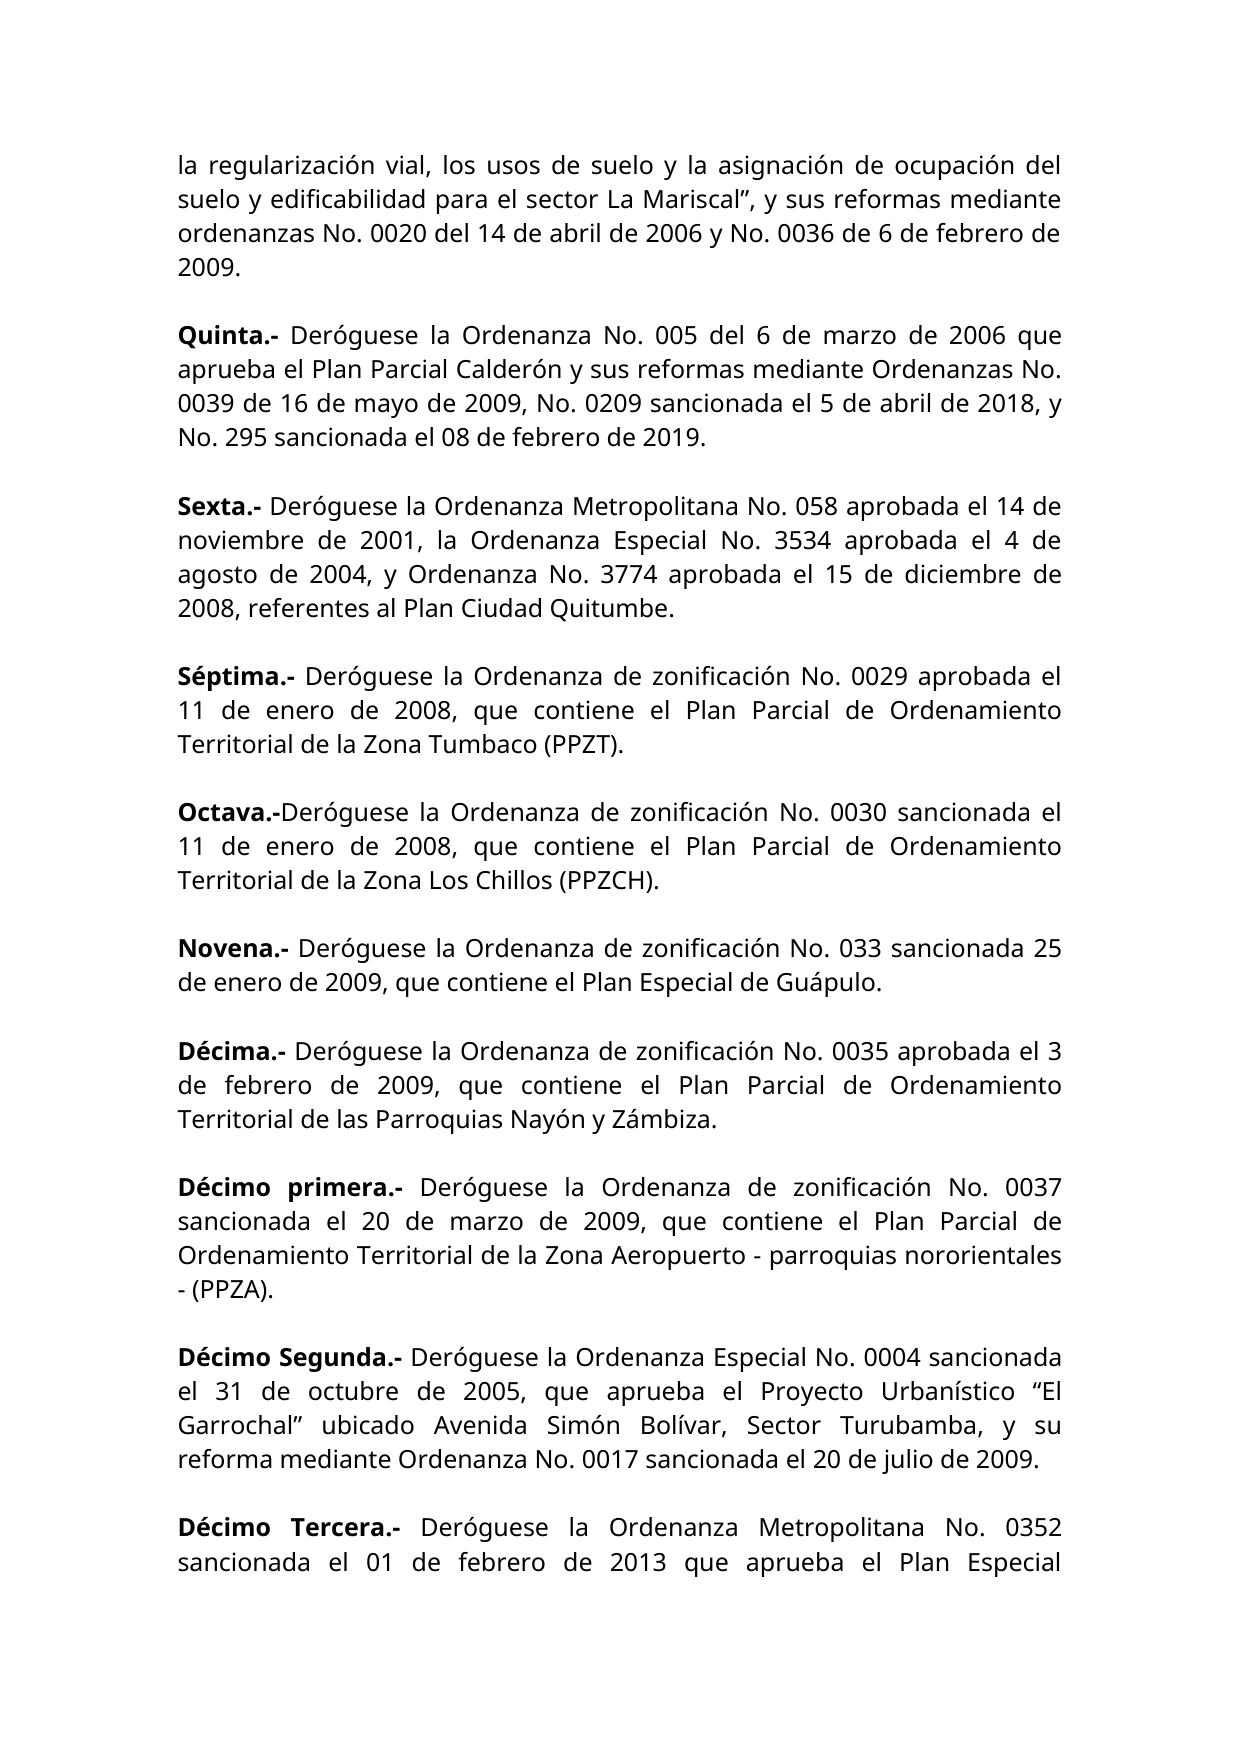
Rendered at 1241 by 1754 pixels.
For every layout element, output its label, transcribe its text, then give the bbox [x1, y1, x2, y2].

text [177, 148, 1063, 284]
text Séptima.- Deróguese la Ordenanza de zonificación No. 0029 aprobada el 11 de enero de 2008, que contiene el Plan Parcial de Ordenamiento Territorial de la Zona Tumbaco (PPZT). [177, 658, 1063, 761]
text Décimo Segunda.- Deróguese la Ordenanza Especial No. 0004 sancionada el 31 de octubre de 2005, que aprueba el Proyecto Urbanístico “El Garrochal” ubicado Avenida Simón Bolívar, Sector Turubamba, y su reforma mediante Ordenanza No. 0017 sancionada el 20 de julio de 2009. [177, 1340, 1063, 1476]
text Octava.-Deróguese la Ordenanza de zonificación No. 0030 sancionada el 11 de enero de 2008, que contiene el Plan Parcial de Ordenamiento Territorial de la Zona Los Chillos (PPZCH). [177, 795, 1063, 897]
text Sexta.- Deróguese la Ordenanza Metropolitana No. 058 aprobada el 14 de noviembre de 2001, la Ordenanza Especial No. 3534 aprobada el 4 de agosto de 2004, y Ordenanza No. 3774 aprobada el 15 de diciembre de 2008, referentes al Plan Ciudad Quitumbe. [177, 488, 1063, 624]
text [177, 1510, 1063, 1578]
text Quinta.- Deróguese la Ordenanza No. 005 del 6 de marzo de 2006 que aprueba el Plan Parcial Calderón y sus reformas mediante Ordenanzas No. 0039 de 16 de mayo de 2009, No. 0209 sancionada el 5 de abril de 2018, y No. 295 sancionada el 08 de febrero de 2019. [177, 318, 1063, 454]
text Novena.- Deróguese la Ordenanza de zonificación No. 033 sancionada 25 de enero de 2009, que contiene el Plan Especial de Guápulo. [177, 931, 1063, 999]
text Décima.- Deróguese la Ordenanza de zonificación No. 0035 aprobada el 3 de febrero de 2009, que contiene el Plan Parcial de Ordenamiento Territorial de las Parroquias Nayón y Zámbiza. [177, 1033, 1063, 1135]
text Décimo primera.- Deróguese la Ordenanza de zonificación No. 0037 sancionada el 20 de marzo de 2009, que contiene el Plan Parcial de Ordenamiento Territorial de la Zona Aeropuerto - parroquias nororientales - (PPZA). [177, 1169, 1063, 1306]
